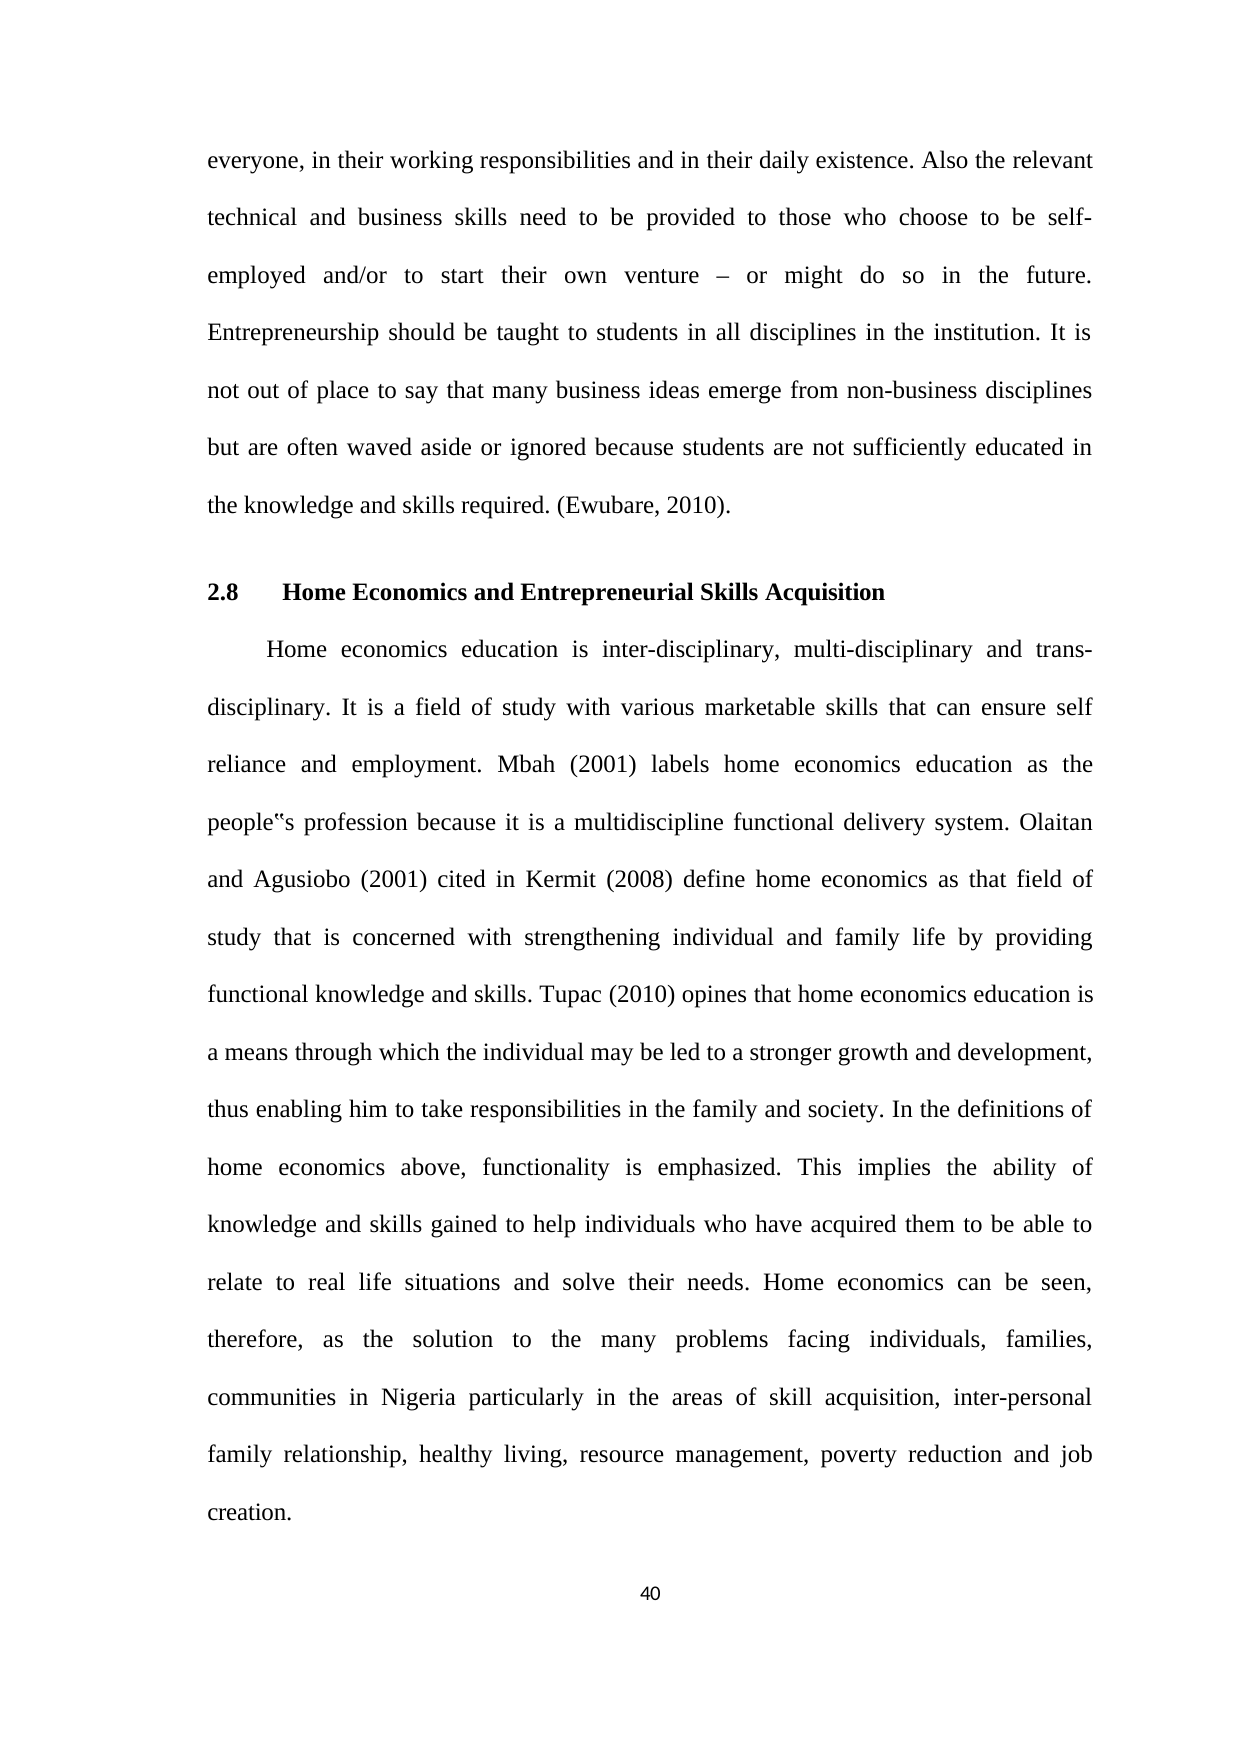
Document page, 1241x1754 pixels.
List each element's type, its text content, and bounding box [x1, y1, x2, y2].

text Home economics education is inter-disciplinary, multi-disciplinary and trans- disciplinary. It is a field of study with various marketable skills that can ensure self reliance and employment. Mbah (2001) labels home economics education as the people‟s profession because it is a multidiscipline functional delivery system. Olaitan and Agusiobo (2001) cited in Kermit (2008) define home economics as that field of study that is concerned with strengthening individual and family life by providing functional knowledge and skills. Tupac (2010) opines that home economics education is a means through which the individual may be led to a stronger growth and development, thus enabling him to take responsibilities in the family and society. In the definitions of home economics above, functionality is emphasized. This implies the ability of knowledge and skills gained to help individuals who have acquired them to be able to relate to real life situations and solve their needs. Home economics can be seen, therefore, as the solution to the many problems facing individuals, families, communities in Nigeria particularly in the areas of skill acquisition, inter-personal family relationship, healthy living, resource management, poverty reduction and job creation. [207, 634, 1094, 1526]
text everyone, in their working responsibilities and in their daily existence. Also the relevant technical and business skills need to be provided to those who choose to be self- employed and/or to start their own venture – or might do so in the future. Entrepreneurship should be taught to students in all disciplines in the institution. It is not out of place to say that many business ideas emerge from non-business disciplines but are often waved aside or ignored because students are not sufficiently educated in the knowledge and skills required. (Ewubare, 2010). [207, 145, 1093, 518]
subtitle Home Economics and Entrepreneurial Skills Acquisition [207, 577, 1215, 606]
